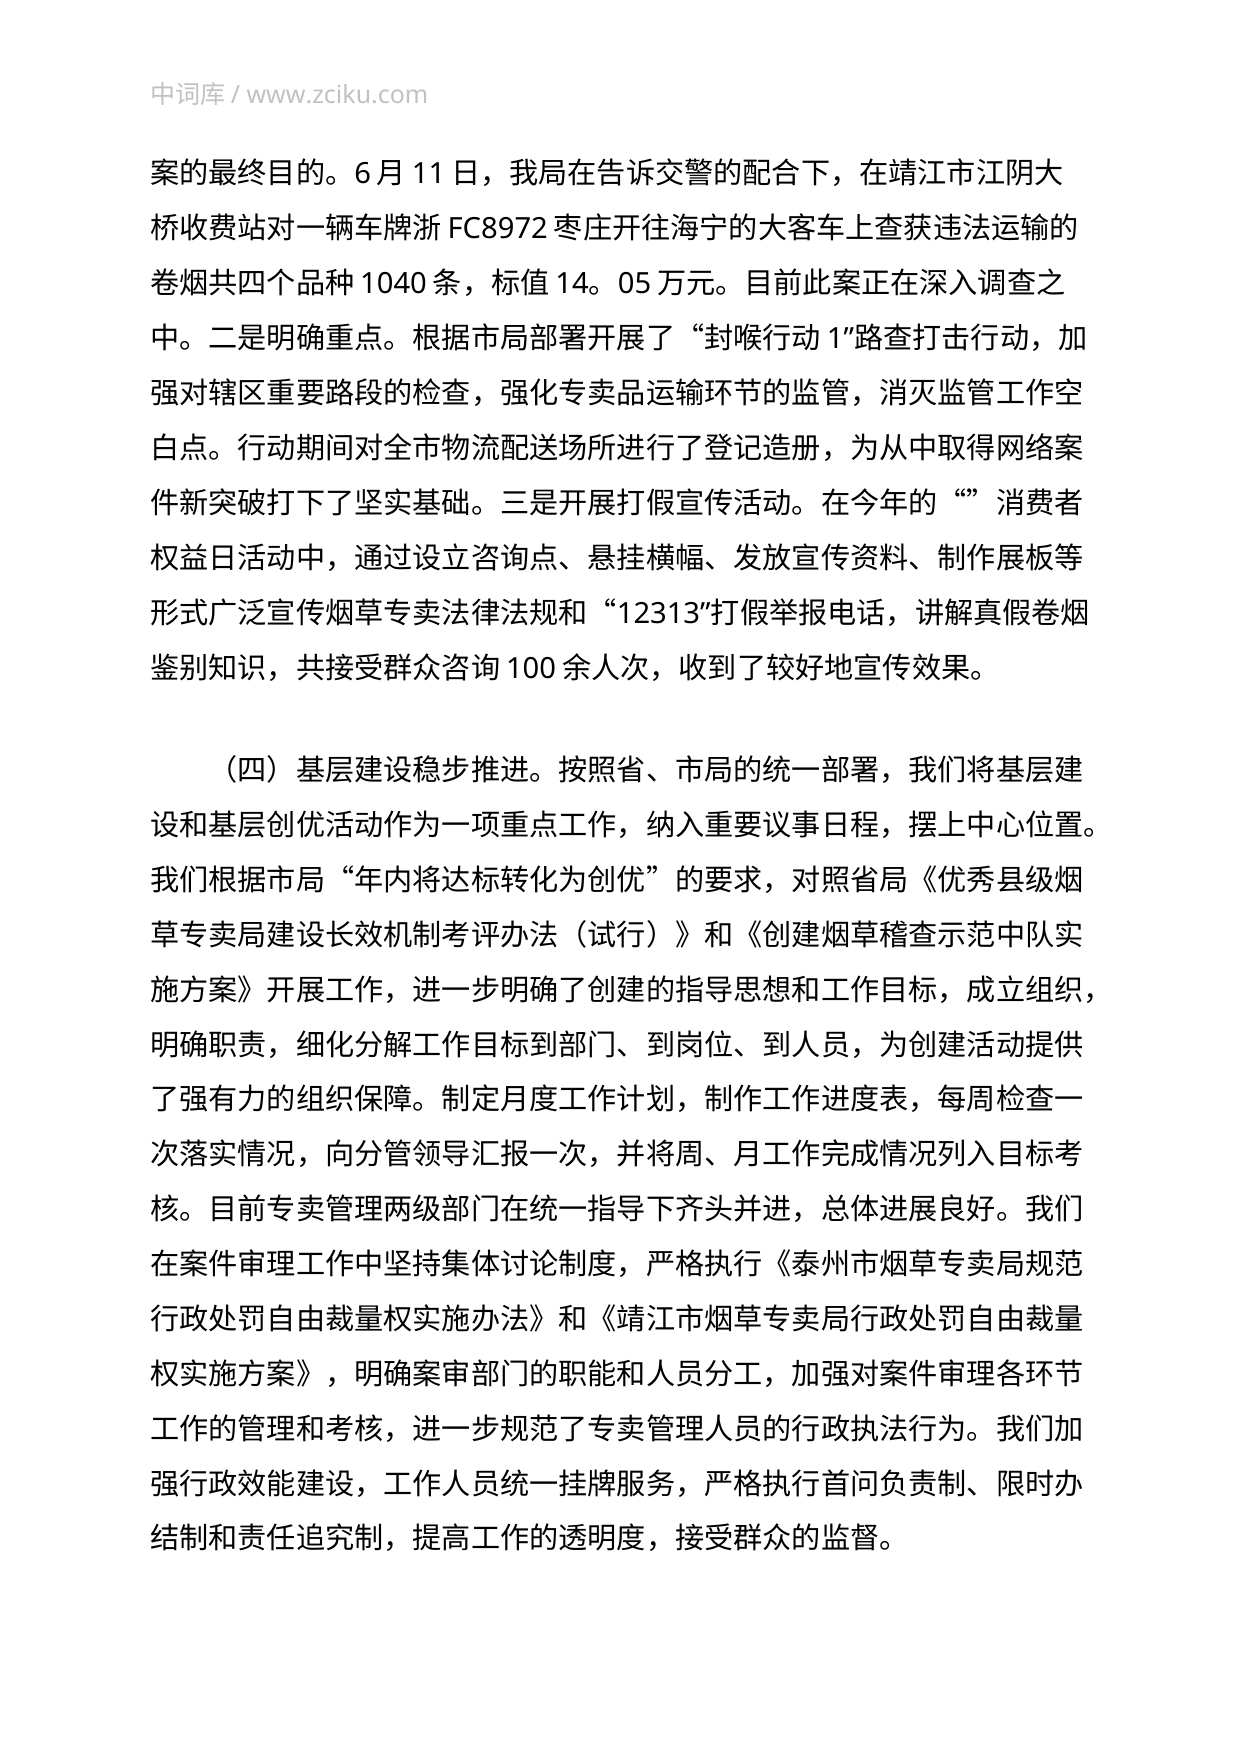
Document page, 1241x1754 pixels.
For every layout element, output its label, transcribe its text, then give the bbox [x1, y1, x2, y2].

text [150, 150, 1090, 687]
text （四）基层建设稳步推进。按照省、市局的统一部署，我们将基层建设和基层创优活动作为一项重点工作，纳入重要议事日程，摆上中心位置。我们根据市局“年内将达标转化为创优”的要求，对照省局《优秀县级烟草专卖局建设长效机制考评办法（试行）》和《创建烟草稽查示范中队实施方案》开展工作，进一步明确了创建的指导思想和工作目标，成立组织，明确职责，细化分解工作目标到部门、到岗位、到人员，为创建活动提供了强有力的组织保障。制定月度工作计划，制作工作进度表，每周检查一次落实情况，向分管领导汇报一次，并将周、月工作完成情况列入目标考核。目前专卖管理两级部门在统一指导下齐头并进，总体进展良好。我们在案件审理工作中坚持集体讨论制度，严格执行《泰州市烟草专卖局规范行政处罚自由裁量权实施办法》和《靖江市烟草专卖局行政处罚自由裁量权实施方案》，明确案审部门的职能和人员分工，加强对案件审理各环节工作的管理和考核，进一步规范了专卖管理人员的行政执法行为。我们加强行政效能建设，工作人员统一挂牌服务，严格执行首问负责制、限时办结制和责任追究制，提高工作的透明度，接受群众的监督。 [150, 747, 1090, 1557]
